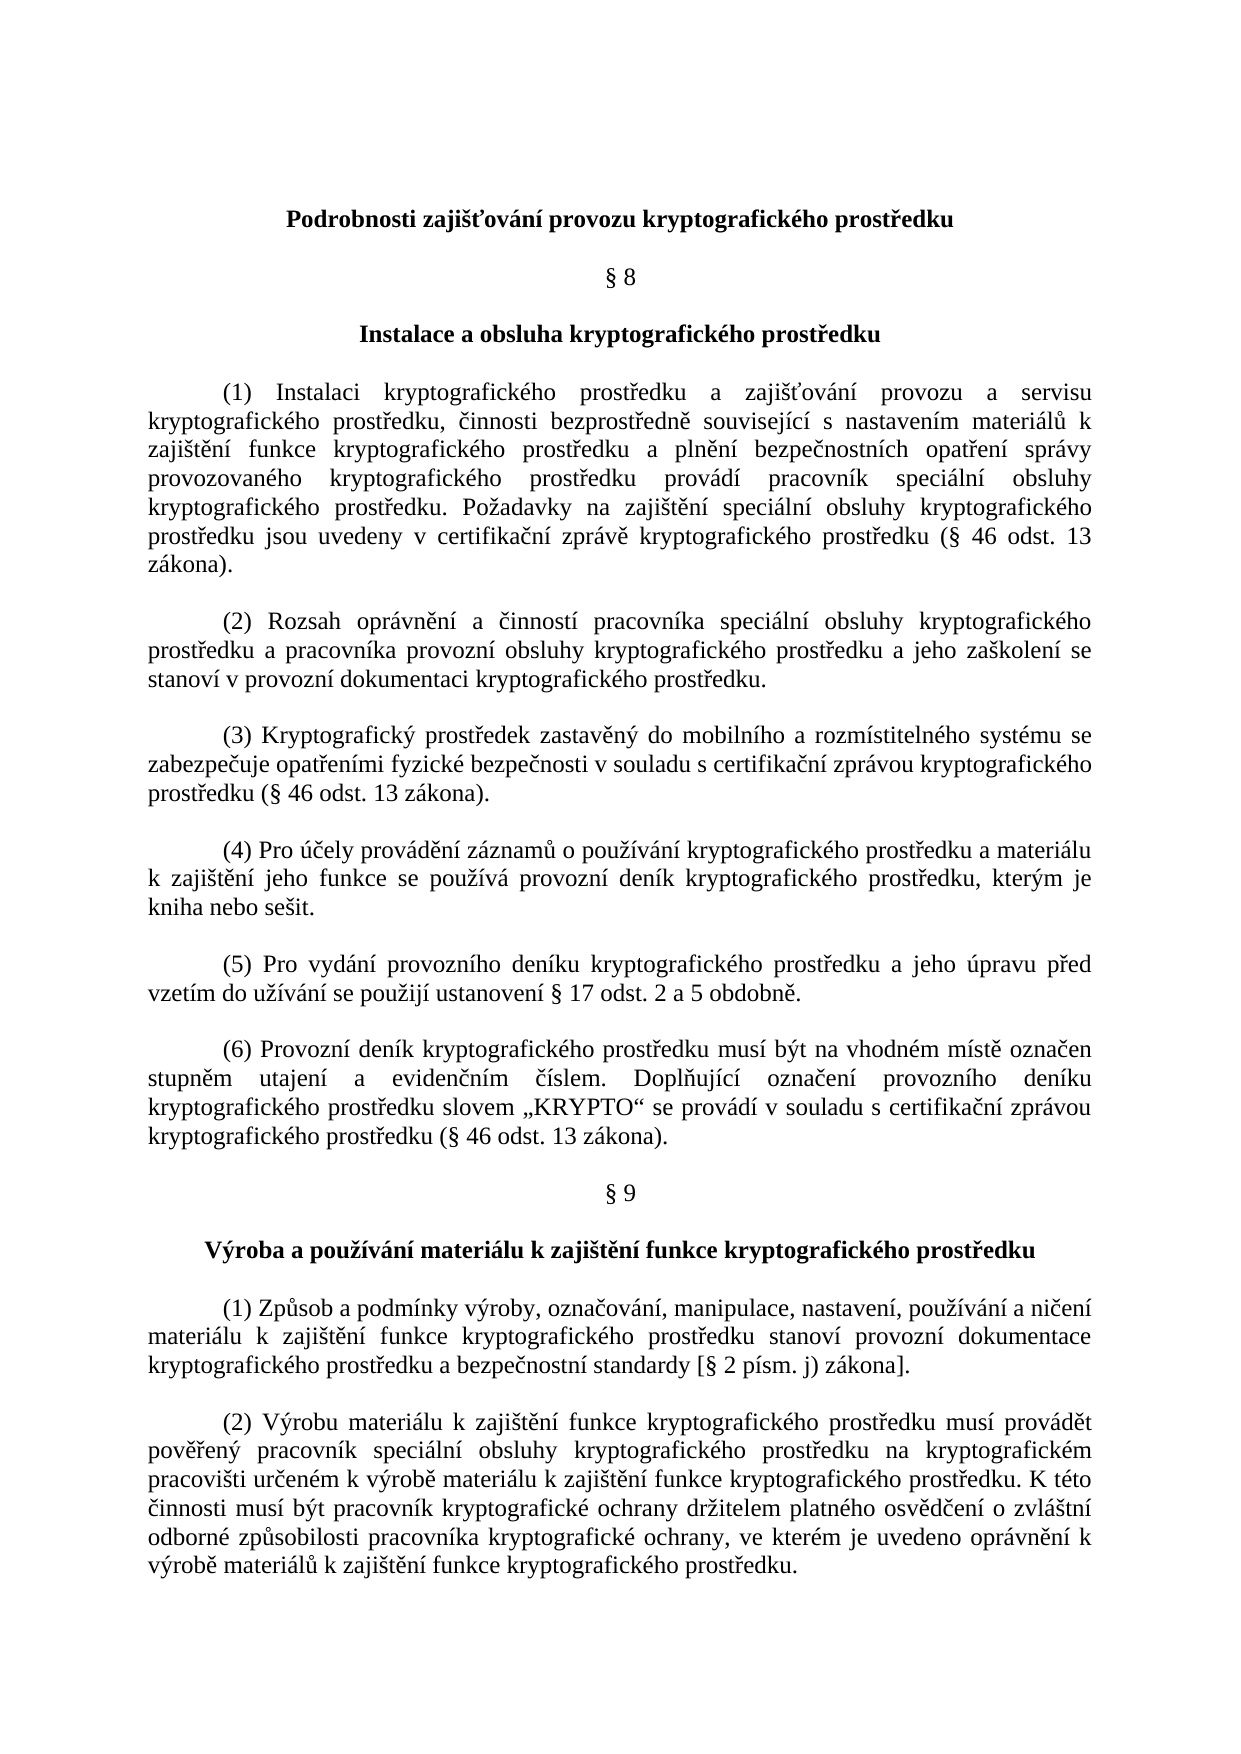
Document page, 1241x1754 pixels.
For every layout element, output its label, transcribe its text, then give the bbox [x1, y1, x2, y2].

text Výroba a používání materiálu k zajištění funkce kryptografického prostředku [148, 1235, 1092, 1264]
text Podrobnosti zajišťování provozu kryptografického prostředku [148, 204, 1092, 233]
text § 9 [148, 1178, 1092, 1206]
text (4) Pro účely provádění záznamů o používání kryptografického prostředku a materiálu k zajištění jeho funkce se používá provozní deník kryptografického prostředku, kterým je kniha nebo sešit. [148, 835, 1092, 921]
text (1) Způsob a podmínky výroby, označování, manipulace, nastavení, používání a ničení materiálu k zajištění funkce kryptografického prostředku stanoví provozní dokumentace kryptografického prostředku a bezpečnostní standardy [§ 2 písm. j) zákona]. [148, 1293, 1092, 1379]
text (5) Pro vydání provozního deníku kryptografického prostředku a jeho úpravu před vzetím do užívání se použijí ustanovení § 17 odst. 2 a 5 obdobně. [148, 949, 1092, 1007]
text Instalace a obsluha kryptografického prostředku [148, 319, 1092, 348]
text (3) Kryptografický prostředek zastavěný do mobilního a rozmístitelného systému se zabezpečuje opatřeními fyzické bezpečnosti v souladu s certifikační zprávou kryptografického prostředku (§ 46 odst. 13 zákona). [148, 721, 1092, 807]
text (6) Provozní deník kryptografického prostředku musí být na vhodném místě označen stupněm utajení a evidenčním číslem. Doplňující označení provozního deníku kryptografického prostředku slovem „KRYPTO“ se provádí v souladu s certifikační zprávou kryptografického prostředku (§ 46 odst. 13 zákona). [148, 1034, 1092, 1149]
text § 8 [148, 262, 1092, 291]
text (2) Výrobu materiálu k zajištění funkce kryptografického prostředku musí provádět pověřený pracovník speciální obsluhy kryptografického prostředku na kryptografickém pracovišti určeném k výrobě materiálu k zajištění funkce kryptografického prostředku. K této činnosti musí být pracovník kryptografické ochrany držitelem platného osvědčení o zvláštní odborné způsobilosti pracovníka kryptografické ochrany, ve kterém je uvedeno oprávnění k výrobě materiálů k zajištění funkce kryptografického prostředku. [148, 1407, 1092, 1579]
text (2) Rozsah oprávnění a činností pracovníka speciální obsluhy kryptografického prostředku a pracovníka provozní obsluhy kryptografického prostředku a jeho zaškolení se stanoví v provozní dokumentaci kryptografického prostředku. [148, 606, 1092, 692]
text (1) Instalaci kryptografického prostředku a zajišťování provozu a servisu kryptografického prostředku, činnosti bezprostředně související s nastavením materiálů k zajištění funkce kryptografického prostředku a plnění bezpečnostních opatření správy provozovaného kryptografického prostředku provádí pracovník speciální obsluhy kryptografického prostředku. Požadavky na zajištění speciální obsluhy kryptografického prostředku jsou uvedeny v certifikační zprávě kryptografického prostředku (§ 46 odst. 13 zákona). [148, 377, 1092, 578]
